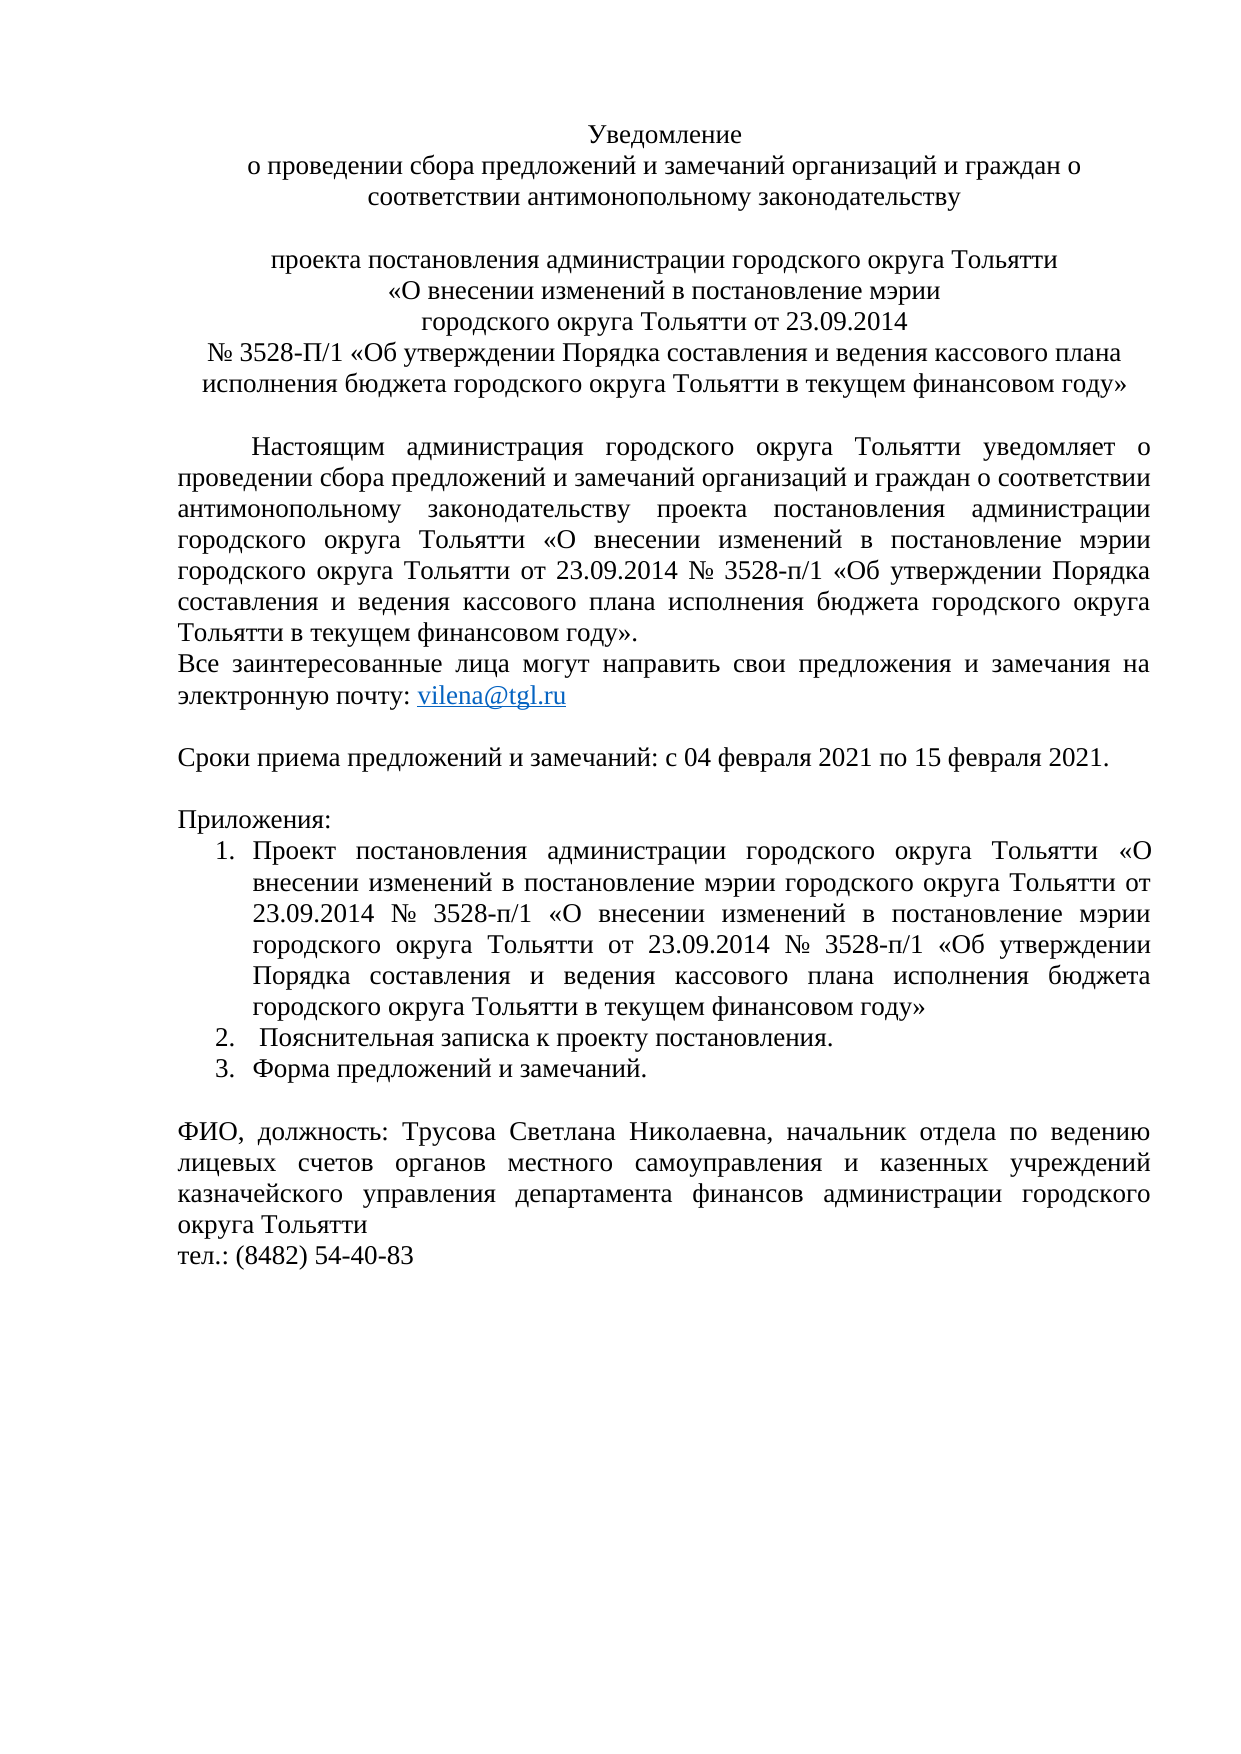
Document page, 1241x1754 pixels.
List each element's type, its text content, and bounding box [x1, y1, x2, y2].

text тел.: (8482) 54-40-83 [177, 1239, 1152, 1271]
text Уведомление [177, 118, 1152, 149]
text городского округа Тольятти от 23.09.2014 [177, 305, 1152, 336]
text № 3528-П/1 «Об утверждении Порядка составления и ведения кассового плана исполнения бюджета городского округа Тольятти в текущем финансовом году» [177, 336, 1152, 398]
text о проведении сбора предложений и замечаний организаций и граждан о соответствии антимонопольному законодательству [177, 149, 1152, 212]
list Форма предложений и замечаний. [215, 1052, 1152, 1084]
text ФИО, должность: Трусова Светлана Николаевна, начальник отдела по ведению лицевых счетов органов местного самоуправления и казенных учреждений казначейского управления департамента финансов администрации городского округа Тольятти [177, 1115, 1152, 1239]
text проекта постановления администрации городского округа Тольятти [177, 243, 1152, 274]
text Настоящим администрация городского округа Тольятти уведомляет о проведении сбора предложений и замечаний организаций и граждан о соответствии антимонопольному законодательству проекта постановления администрации городского округа Тольятти «О внесении изменений в постановление мэрии городского округа Тольятти от 23.09.2014 № 3528-п/1 «Об утверждении Порядка составления и ведения кассового плана исполнения бюджета городского округа Тольятти в текущем финансовом году». [177, 429, 1152, 648]
list Пояснительная записка к проекту постановления. [215, 1021, 1152, 1052]
list Проект постановления администрации городского округа Тольятти «О внесении изменений в постановление мэрии городского округа Тольятти от 23.09.2014 № 3528-п/1 «О внесении изменений в постановление мэрии городского округа Тольятти от 23.09.2014 № 3528-п/1 «Об утверждении Порядка составления и ведения кассового плана исполнения бюджета городского округа Тольятти в текущем финансовом году» [215, 834, 1152, 1021]
text Приложения: [177, 803, 1152, 834]
text Все заинтересованные лица могут направить свои предложения и замечания на электронную почту: vilena@tgl.ru [177, 648, 1152, 710]
text «О внесении изменений в постановление мэрии [177, 274, 1152, 305]
text Сроки приема предложений и замечаний: с 04 февраля 2021 по 15 февраля 2021. [177, 741, 1152, 772]
